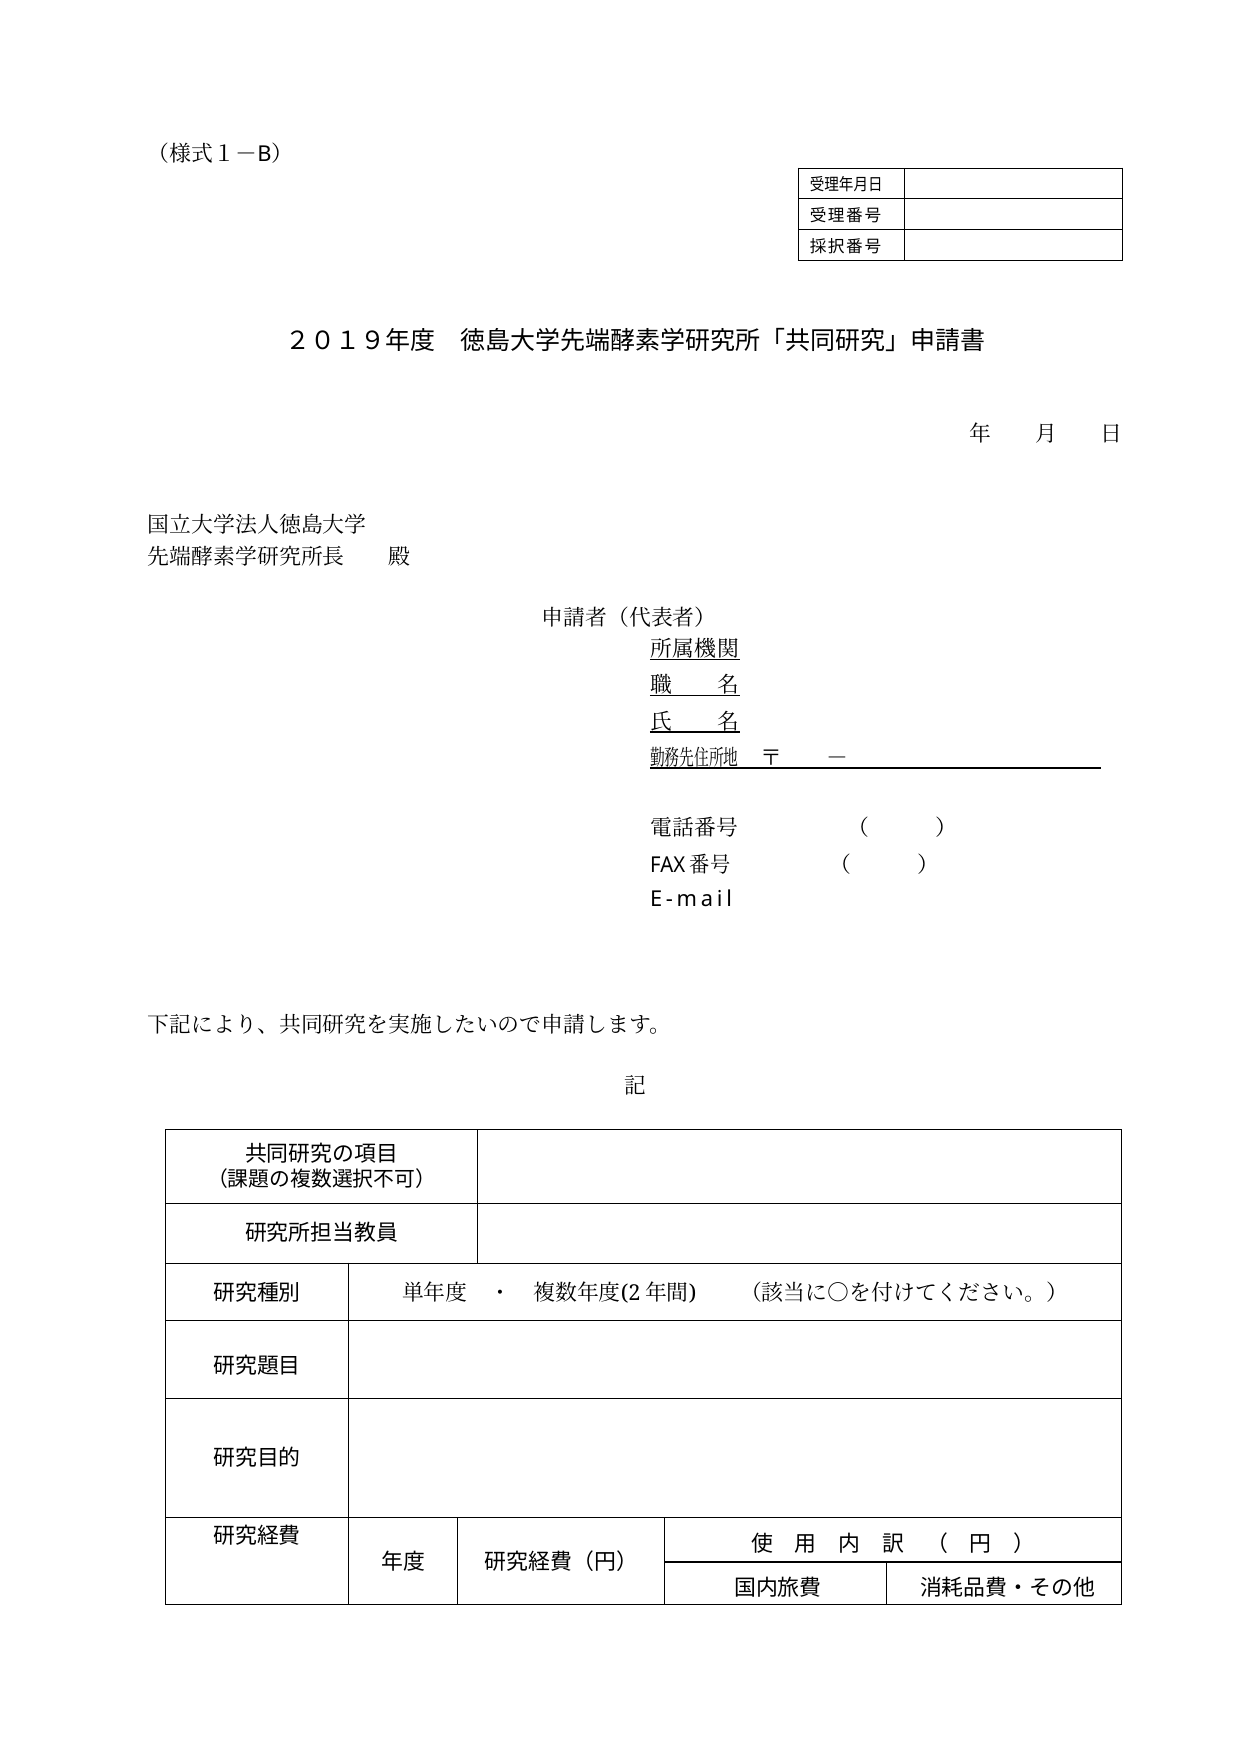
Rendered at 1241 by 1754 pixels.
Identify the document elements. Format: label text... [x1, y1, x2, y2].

subtitle 記 [148, 1068, 1122, 1099]
table_cell [349, 1399, 1121, 1517]
table_cell 研究種別 [166, 1264, 348, 1320]
text E-mail [650, 883, 1122, 913]
text 所属機関 [650, 632, 1122, 663]
text ２０１９年度 徳島大学先端酵素学研究所「共同研究」申請書 [148, 321, 1122, 357]
table_cell 研究経費 [166, 1518, 348, 1604]
table_cell 消耗品費・その他 [887, 1563, 1121, 1604]
table_cell 研究目的 [166, 1399, 348, 1517]
table_cell 使 用 内 訳 （ 円 ） [665, 1518, 1121, 1561]
text 勤務先住所地 〒 － [650, 740, 1122, 771]
table_header 受理年月日 [799, 169, 904, 198]
text 年 月 日 [148, 416, 1122, 448]
table_cell 単年度 ・ 複数年度(2年間) （該当に○を付けてください。） [349, 1264, 1121, 1320]
table_cell 研究経費（円） [458, 1518, 664, 1604]
table_header 共同研究の項目 （課題の複数選択不可） [166, 1130, 477, 1203]
table_cell 研究所担当教員 [166, 1204, 477, 1262]
text 電話番号 （ ） [650, 811, 1122, 842]
table_cell 採択番号 [799, 230, 904, 260]
table_cell [905, 199, 1122, 229]
text 下記により、共同研究を実施したいので申請します。 [148, 1007, 1122, 1038]
text 国立大学法人徳島大学 [148, 507, 1122, 539]
text FAX番号 （ ） [650, 847, 1122, 878]
table_cell 受理番号 [799, 199, 904, 229]
table_cell [905, 230, 1122, 260]
table_cell [478, 1204, 1121, 1262]
text 申請者（代表者） [148, 600, 1122, 632]
table_cell 年度 [349, 1518, 457, 1604]
table_cell 国内旅費 [665, 1563, 886, 1604]
table_header [478, 1130, 1121, 1203]
text （様式１－B） [148, 136, 1122, 167]
table_cell [349, 1321, 1121, 1398]
text 先端酵素学研究所長 殿 [148, 539, 1122, 570]
text 氏 名 [650, 704, 1122, 735]
table_cell 研究題目 [166, 1321, 348, 1398]
table_header [905, 169, 1122, 198]
text 職 名 [650, 668, 1122, 699]
